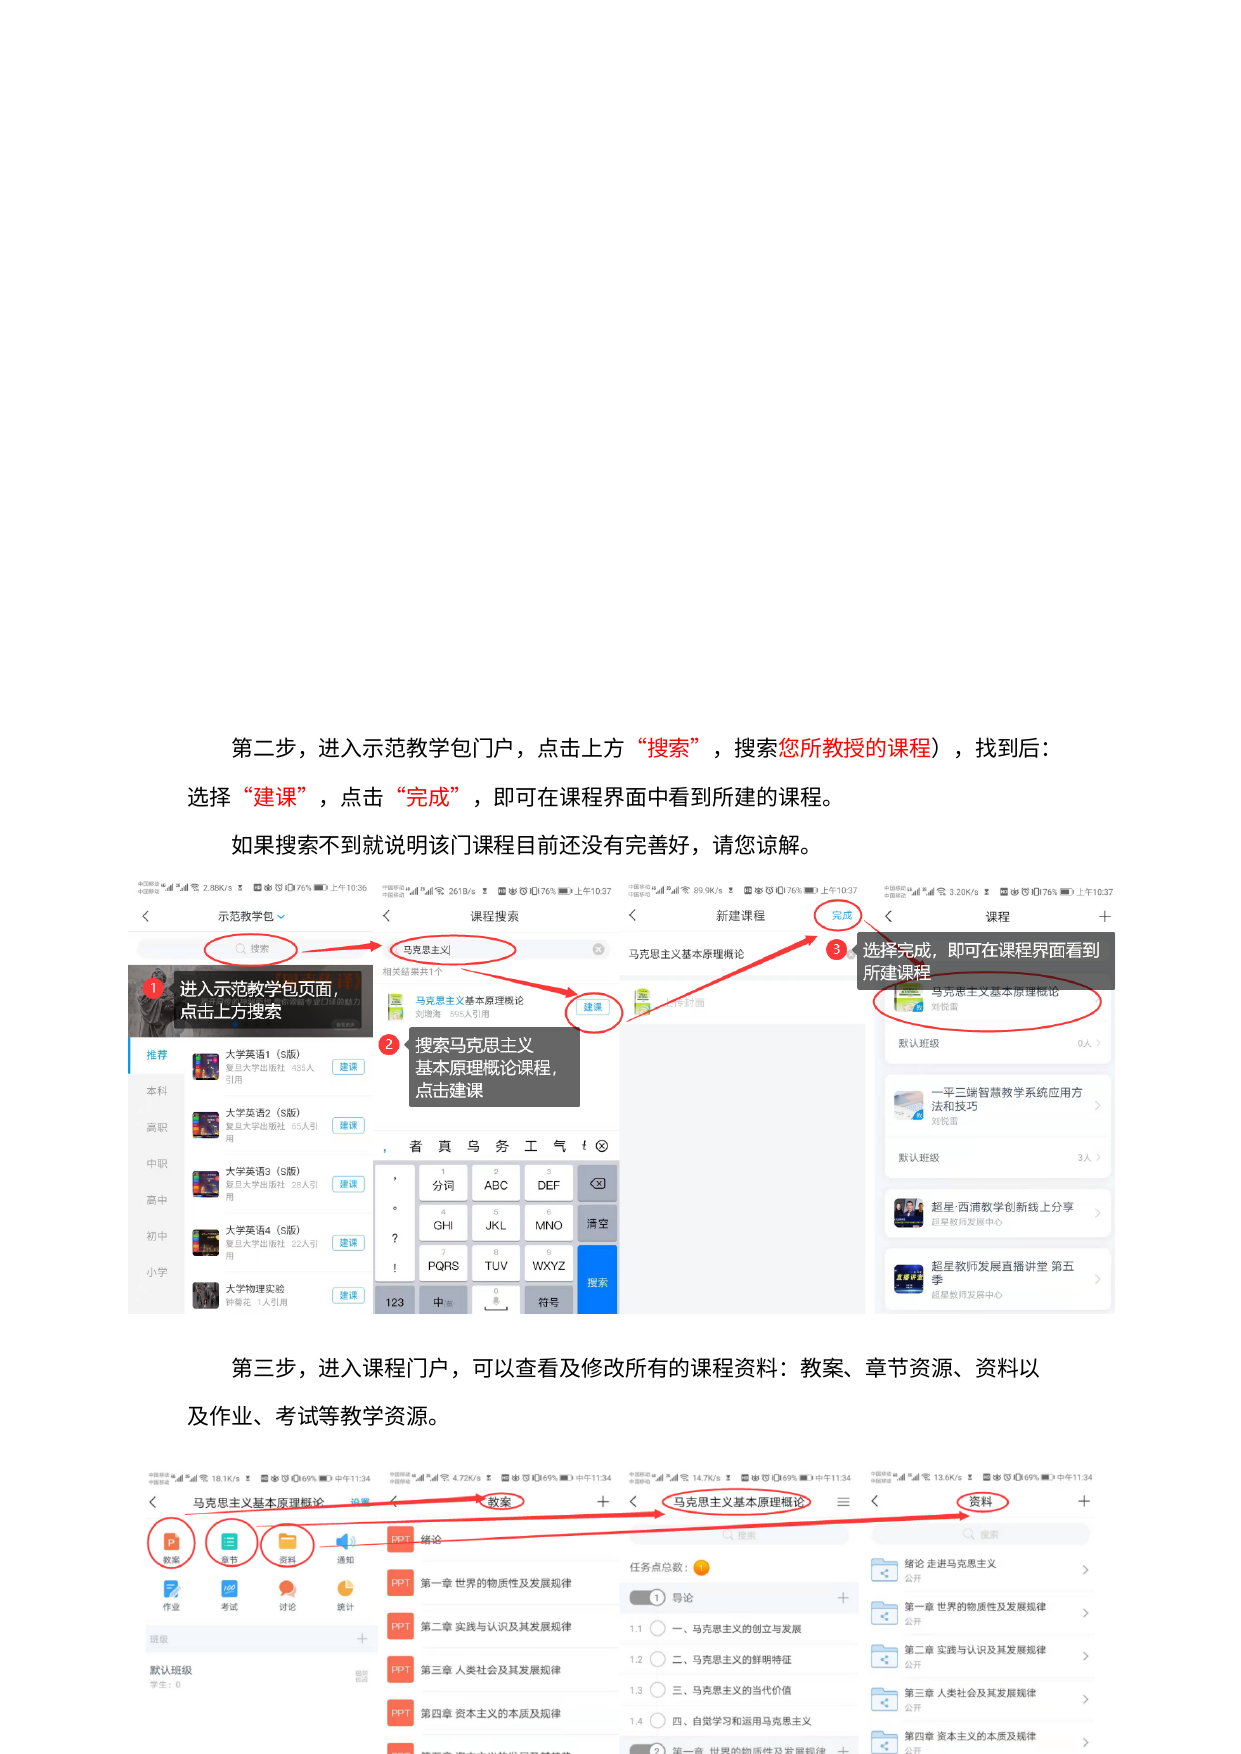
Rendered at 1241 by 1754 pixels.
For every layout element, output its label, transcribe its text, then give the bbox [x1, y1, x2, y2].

text 第二步，进入示范教学包门户，点击上方“搜索”，搜索您所教授的课程），找到后：选择“建课”，点击“完成”，即可在课程界面中看到所建的课程。 [187, 731, 1053, 812]
picture [145, 1470, 1095, 1754]
picture [125, 876, 1116, 1314]
text 如果搜索不到就说明该门课程目前还没有完善好，请您谅解。 [187, 828, 1053, 860]
text 第三步，进入课程门户，可以查看及修改所有的课程资料：教案、章节资源、资料以及作业、考试等教学资源。 [187, 1350, 1053, 1431]
